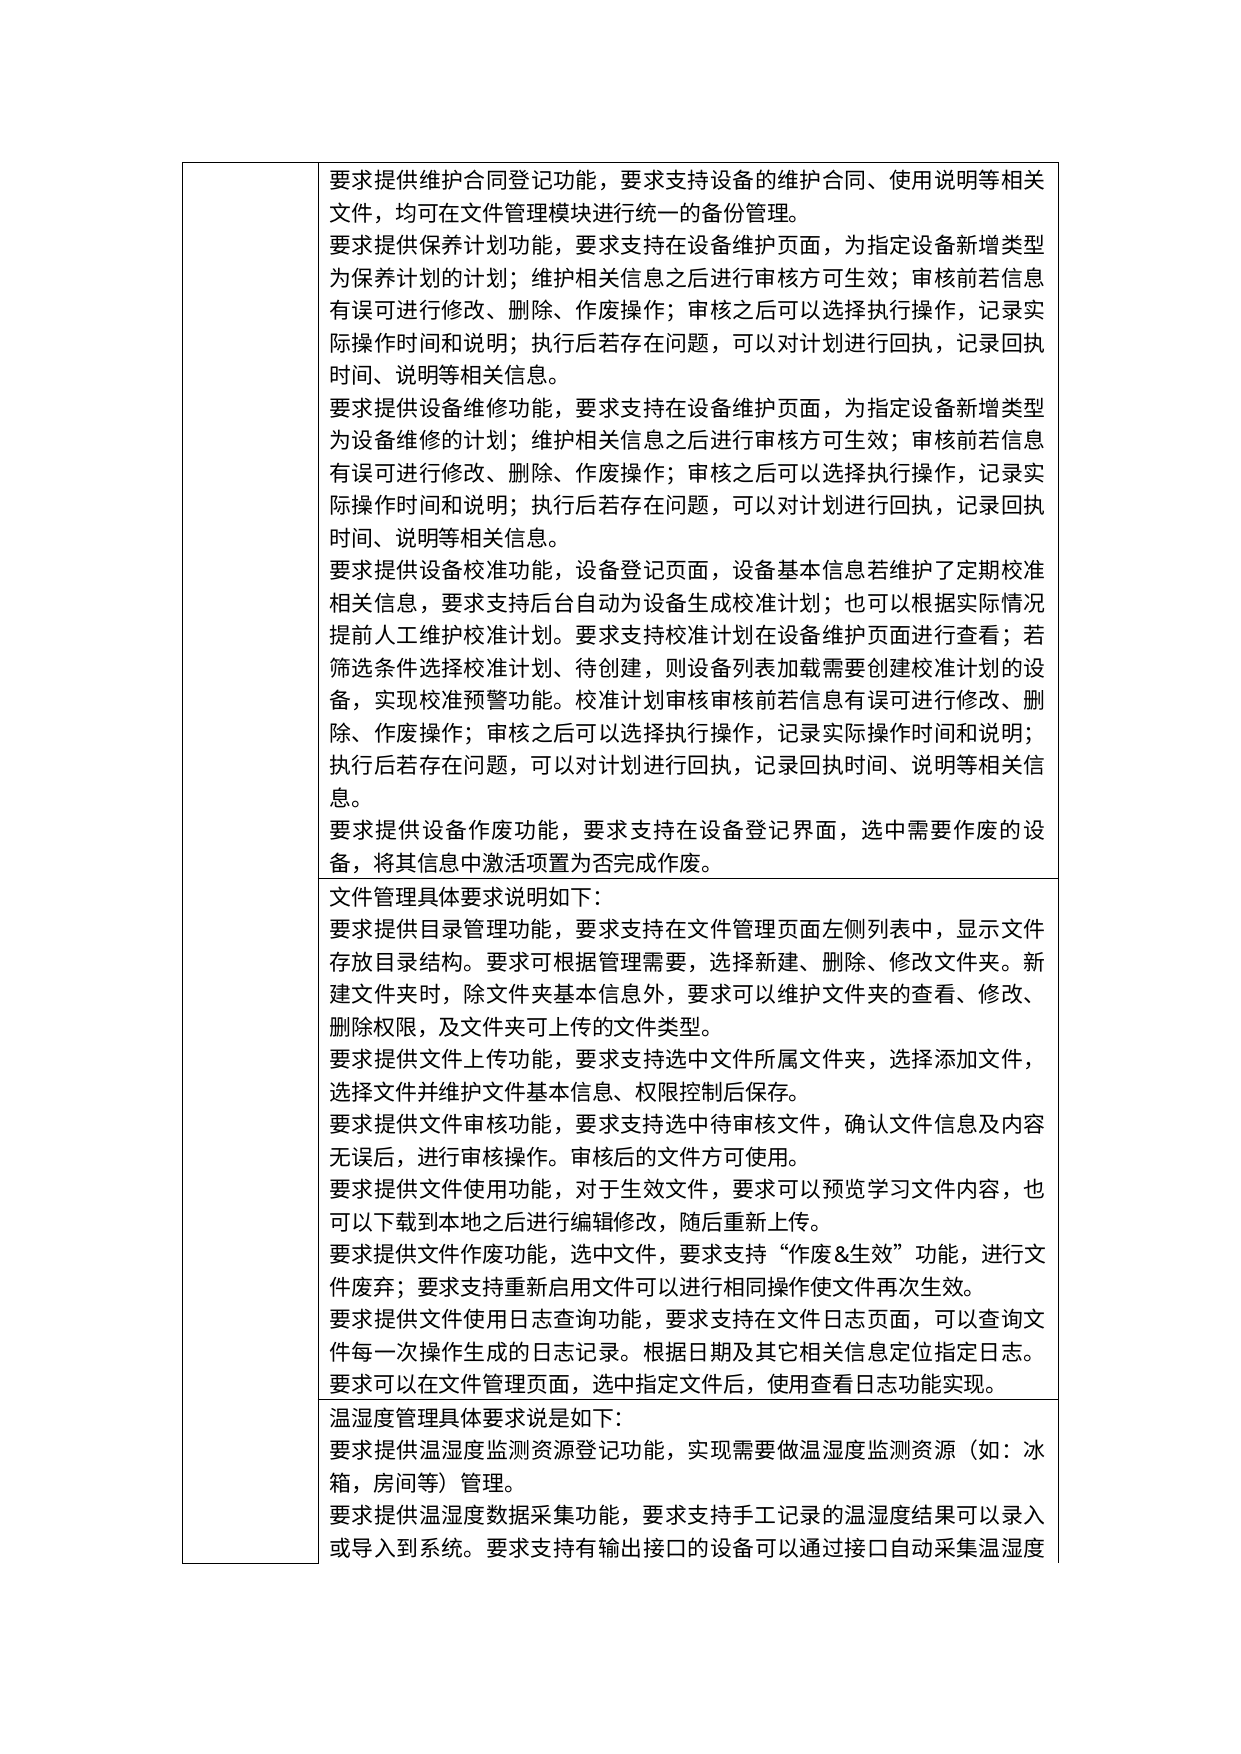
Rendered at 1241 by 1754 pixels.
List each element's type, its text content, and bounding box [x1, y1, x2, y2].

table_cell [319, 163, 1058, 878]
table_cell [319, 1400, 1058, 1563]
table_cell 文件管理具体要求说明如下： 要求提供目录管理功能，要求支持在文件管理页面左侧列表中，显示文件存放目录结构。要求可根据管理需要，选择新建、删除、修改文件夹。新建文件夹时，除文件夹基本信息外，要求可以维护文件夹的查看、修改、删除权限，及文件夹可上传的文件类型。 要求提供文件上传功能，要求支持选中文件所属文件夹，选择添加文件，选择文件并维护文件基本信息、权限控制后保存。 要求提供文件审核功能，要求支持选中待审核文件，确认文件信息及内容无误后，进行审核操作。审核后的文件方可使用。 要求提供文件使用功能，对于生效文件，要求可以预览学习文件内容，也可以下载到本地之后进行编辑修改，随后重新上传。 要求提供文件作废功能，选中文件，要求支持“作废&生效”功能，进行文件废弃；要求支持重新启用文件可以进行相同操作使文件再次生效。 要求提供文件使用日志查询功能，要求支持在文件日志页面，可以查询文件每一次操作生成的日志记录。根据日期及其它相关信息定位指定日志。要求可以在文件管理页面，选中指定文件后，使用查看日志功能实现。 [319, 879, 1058, 1399]
